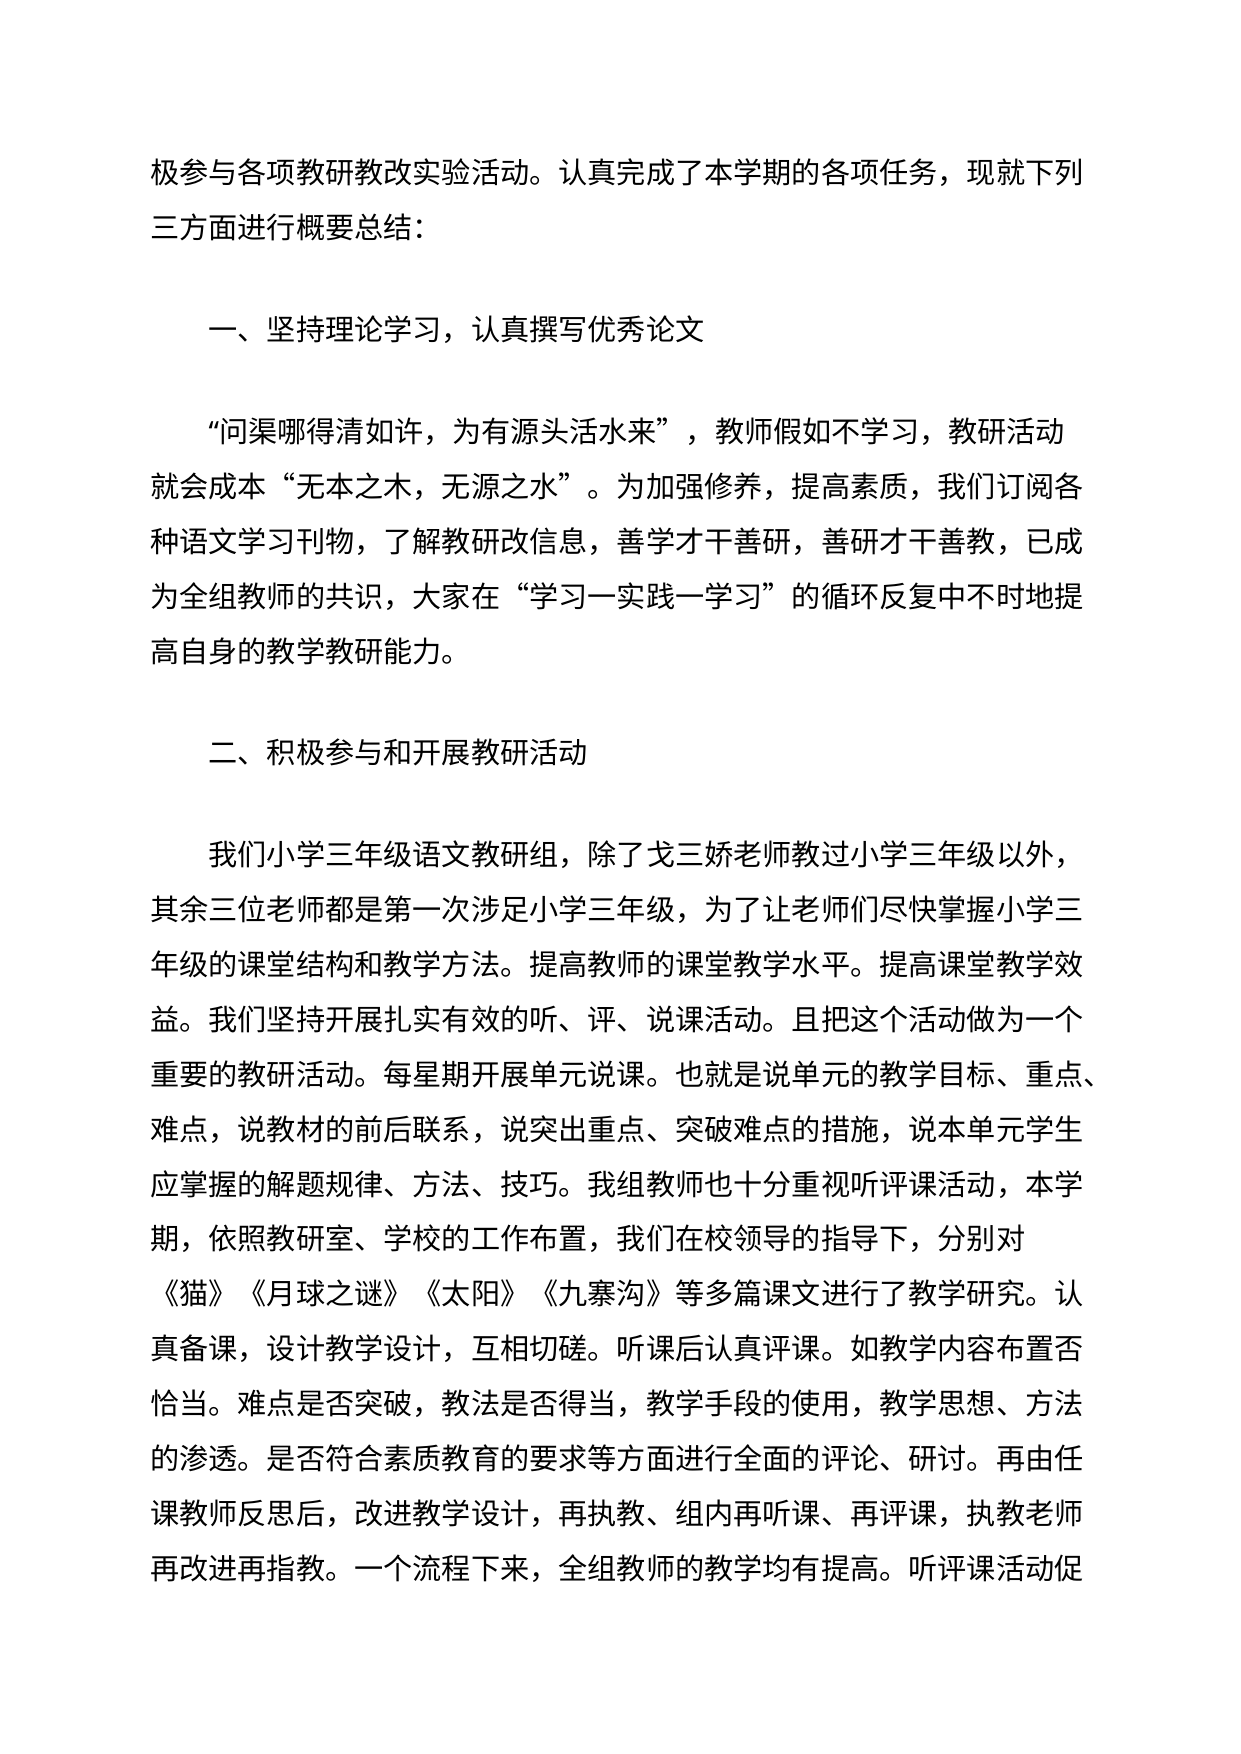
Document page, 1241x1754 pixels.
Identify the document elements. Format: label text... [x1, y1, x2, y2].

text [150, 832, 1090, 1588]
text “问渠哪得清如许，为有源头活水来”，教师假如不学习，教研活动就会成本“无本之木，无源之水”。为加强修养，提高素质，我们订阅各种语文学习刊物，了解教研改信息，善学才干善研，善研才干善教，已成为全组教师的共识，大家在“学习一实践一学习”的循环反复中不时地提高自身的教学教研能力。 [150, 408, 1090, 670]
text 二、积极参与和开展教研活动 [150, 730, 1090, 772]
text 一、坚持理论学习，认真撰写优秀论文 [150, 307, 1090, 349]
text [150, 150, 1090, 247]
